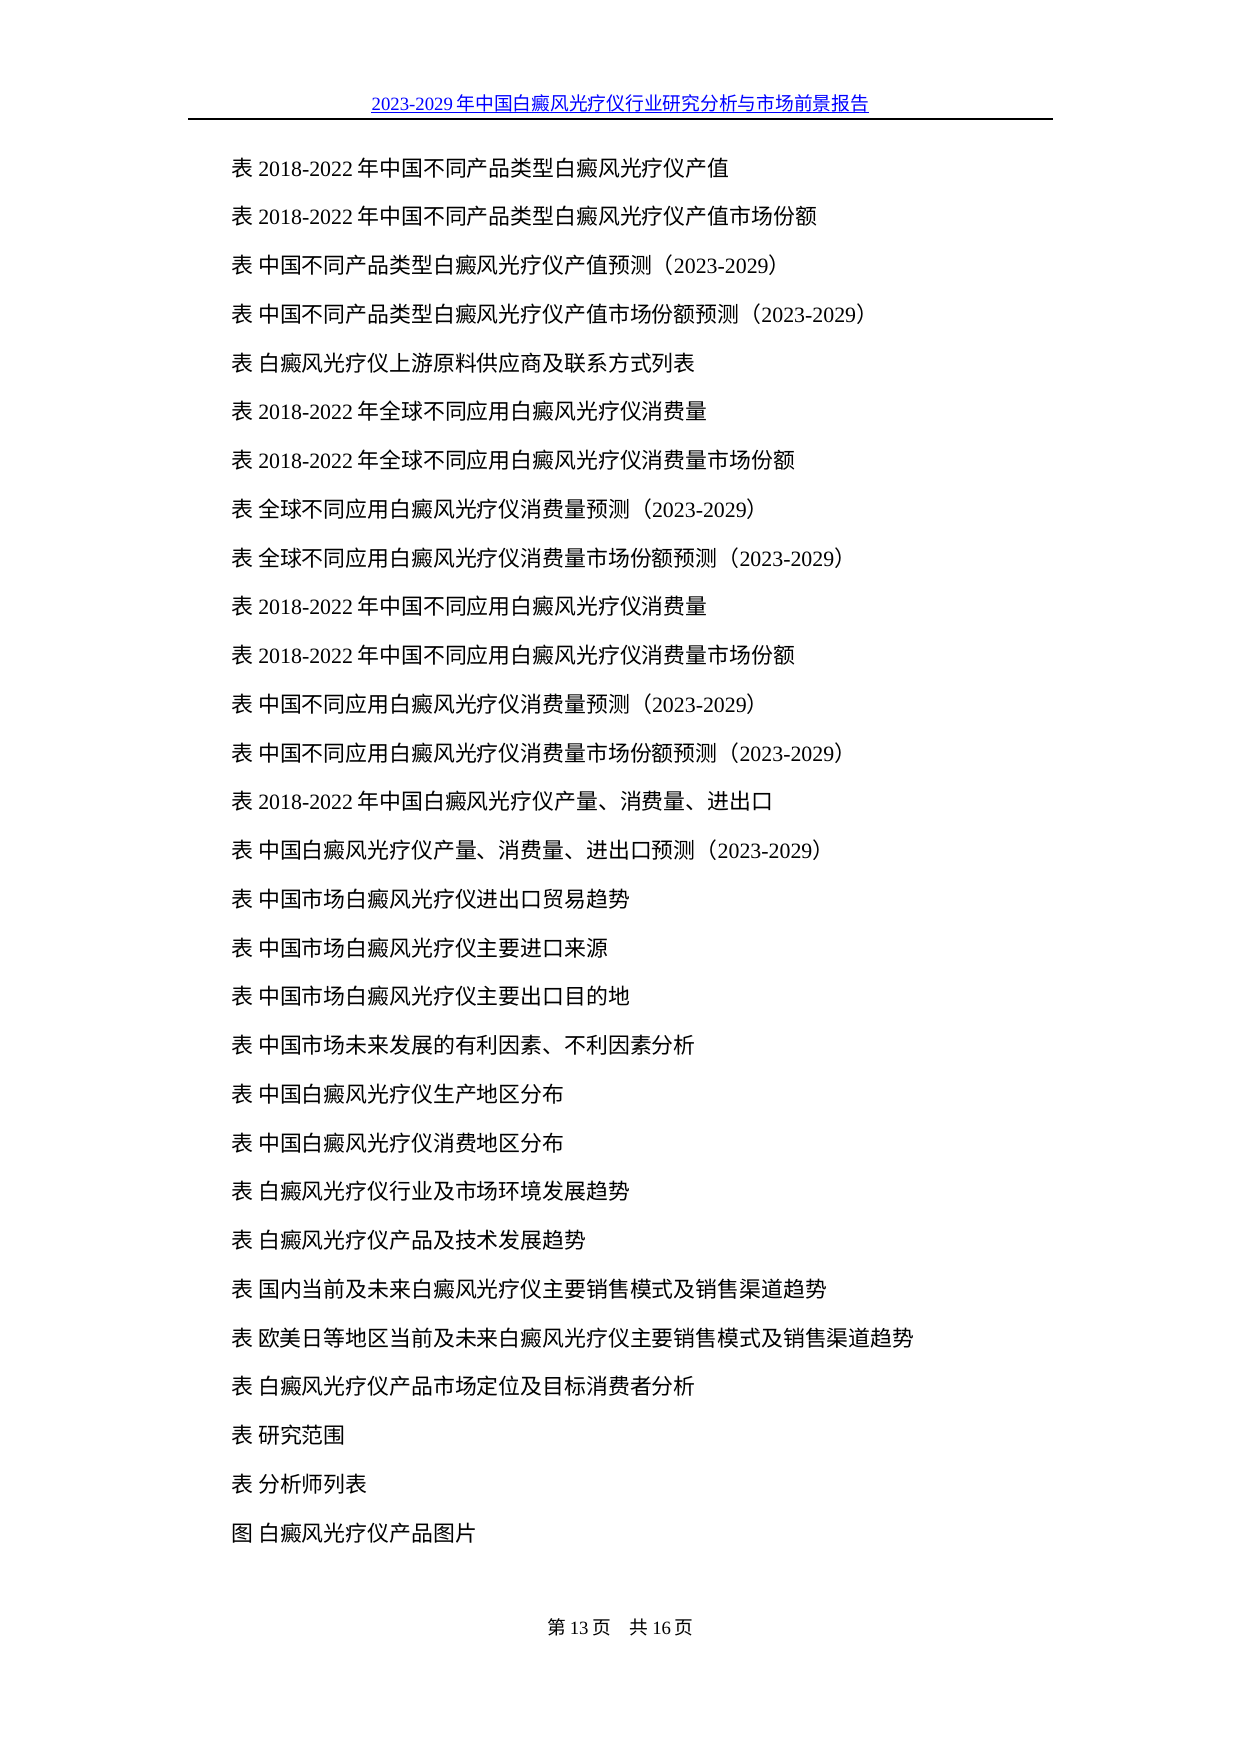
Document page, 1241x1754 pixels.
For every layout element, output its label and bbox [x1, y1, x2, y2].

text [187, 150, 1053, 1548]
